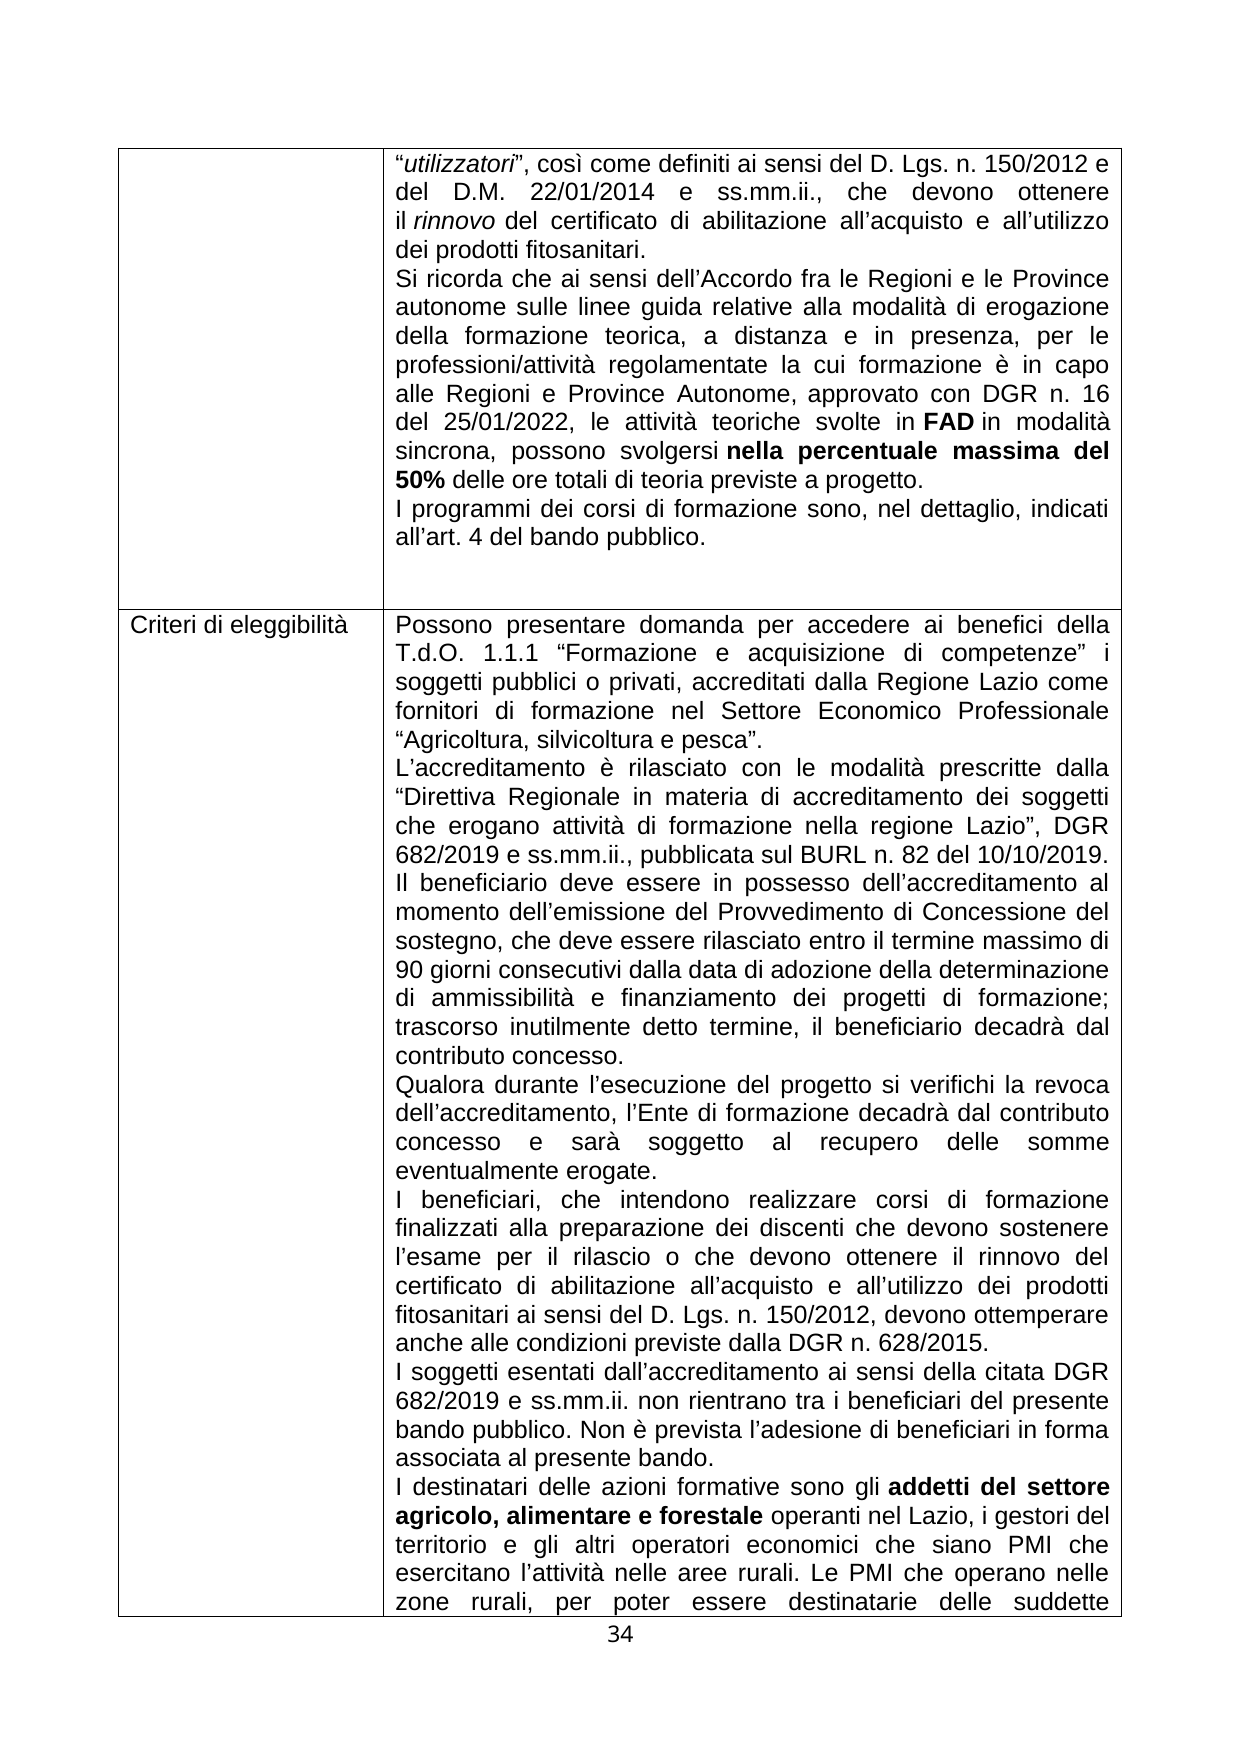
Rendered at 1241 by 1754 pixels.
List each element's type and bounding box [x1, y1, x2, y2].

table_cell [384, 149, 1121, 609]
table_cell [384, 610, 1121, 1616]
table_cell [119, 610, 383, 1616]
table_cell [119, 149, 383, 609]
